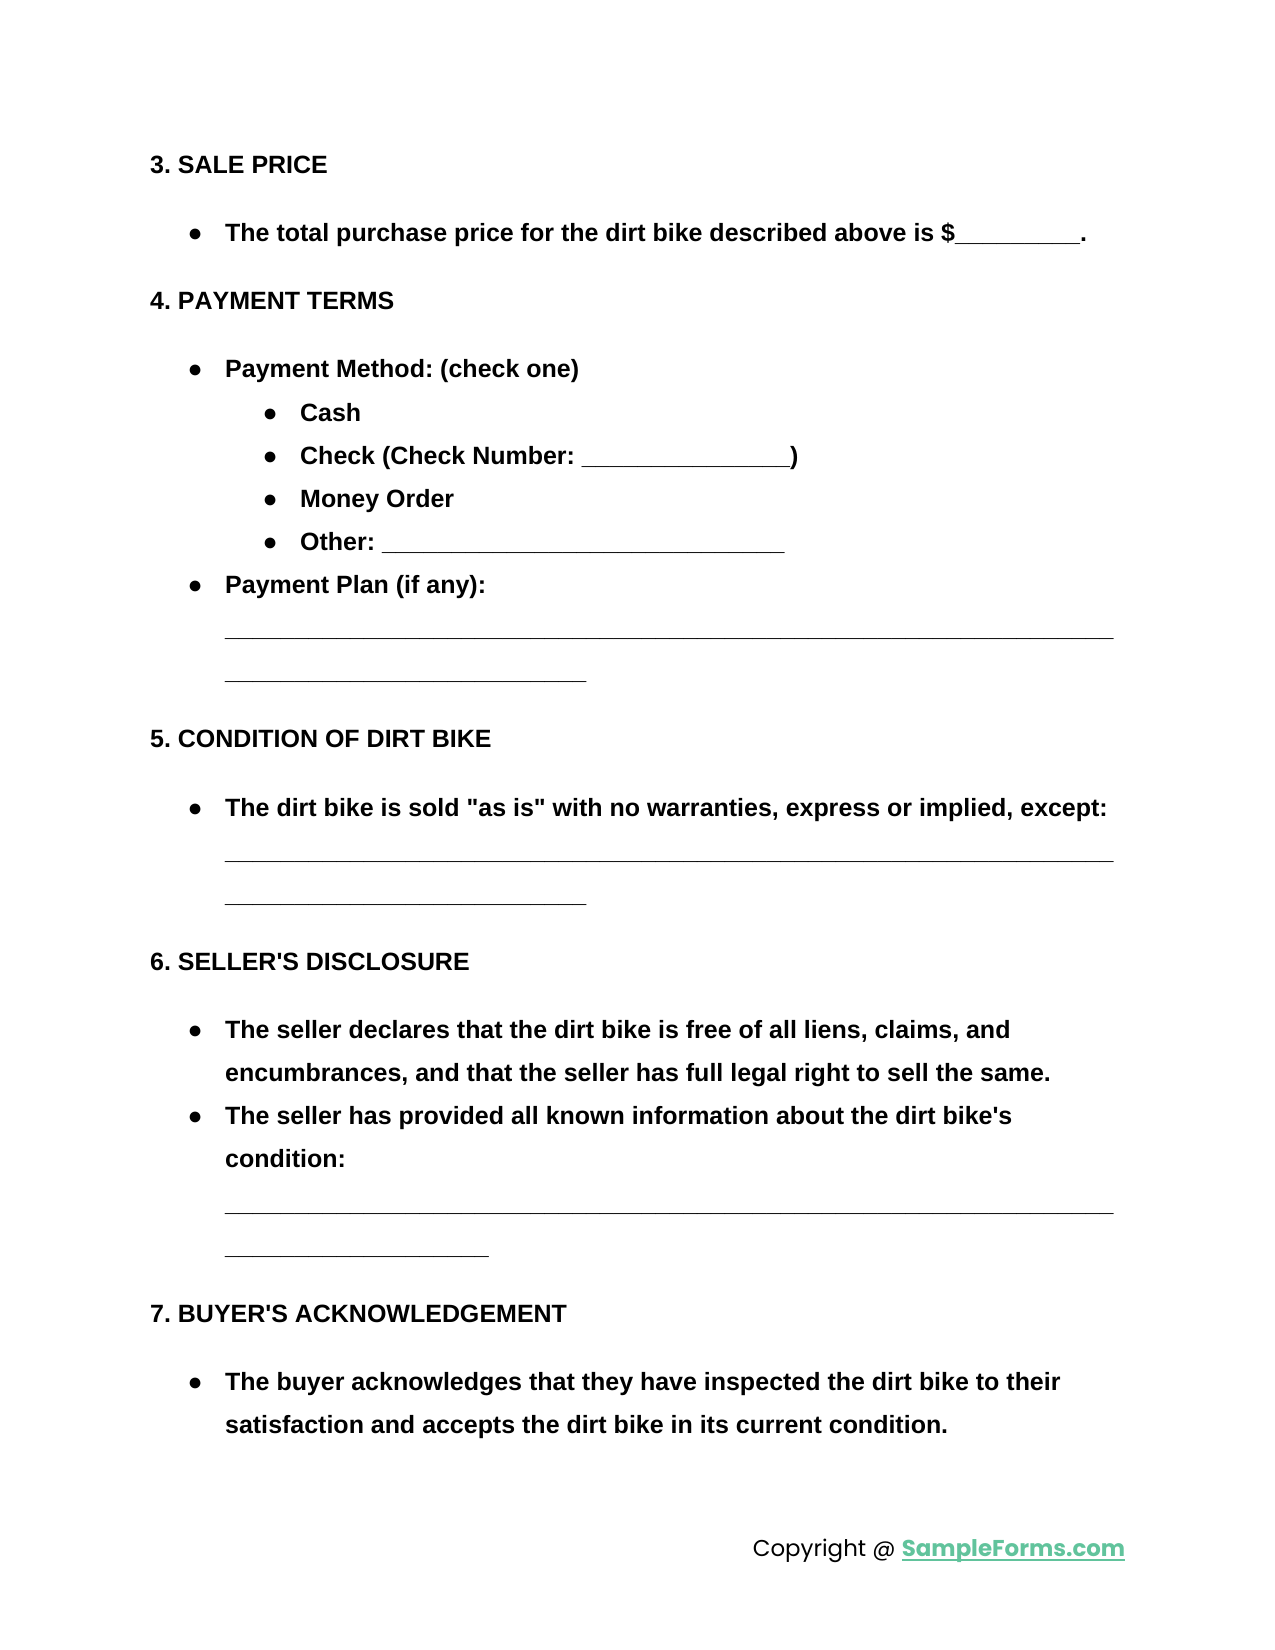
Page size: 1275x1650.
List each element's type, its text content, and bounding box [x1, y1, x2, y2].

list Cash [262, 397, 1125, 426]
list Other: _____________________________ [262, 527, 1125, 556]
list The buyer acknowledges that they have inspected the dirt bike to their satisfaction and accepts the dirt bike in its current condition. [187, 1367, 1125, 1439]
text 5. CONDITION OF DIRT BIKE [150, 724, 1125, 753]
list Payment Method: (check one) [187, 354, 1125, 383]
text 3. SALE PRICE [150, 150, 1125, 179]
text 7. BUYER'S ACKNOWLEDGEMENT [150, 1299, 1125, 1327]
text 4. PAYMENT TERMS [150, 286, 1125, 315]
list The total purchase price for the dirt bike described above is $_________. [187, 218, 1125, 247]
list The seller declares that the dirt bike is free of all liens, claims, and encumbrances, and that the seller has full legal right to sell the same. [187, 1015, 1125, 1087]
list The seller has provided all known information about the dirt bike's condition: ___________________________________________________________________________________ [187, 1101, 1125, 1259]
text 6. SELLER'S DISCLOSURE [150, 947, 1125, 976]
list Money Order [262, 484, 1125, 512]
list Payment Plan (if any): __________________________________________________________________________________________ [187, 570, 1125, 685]
list The dirt bike is sold "as is" with no warranties, express or implied, except: __________________________________________________________________________________________ [187, 792, 1125, 907]
list Check (Check Number: _______________) [262, 441, 1125, 469]
